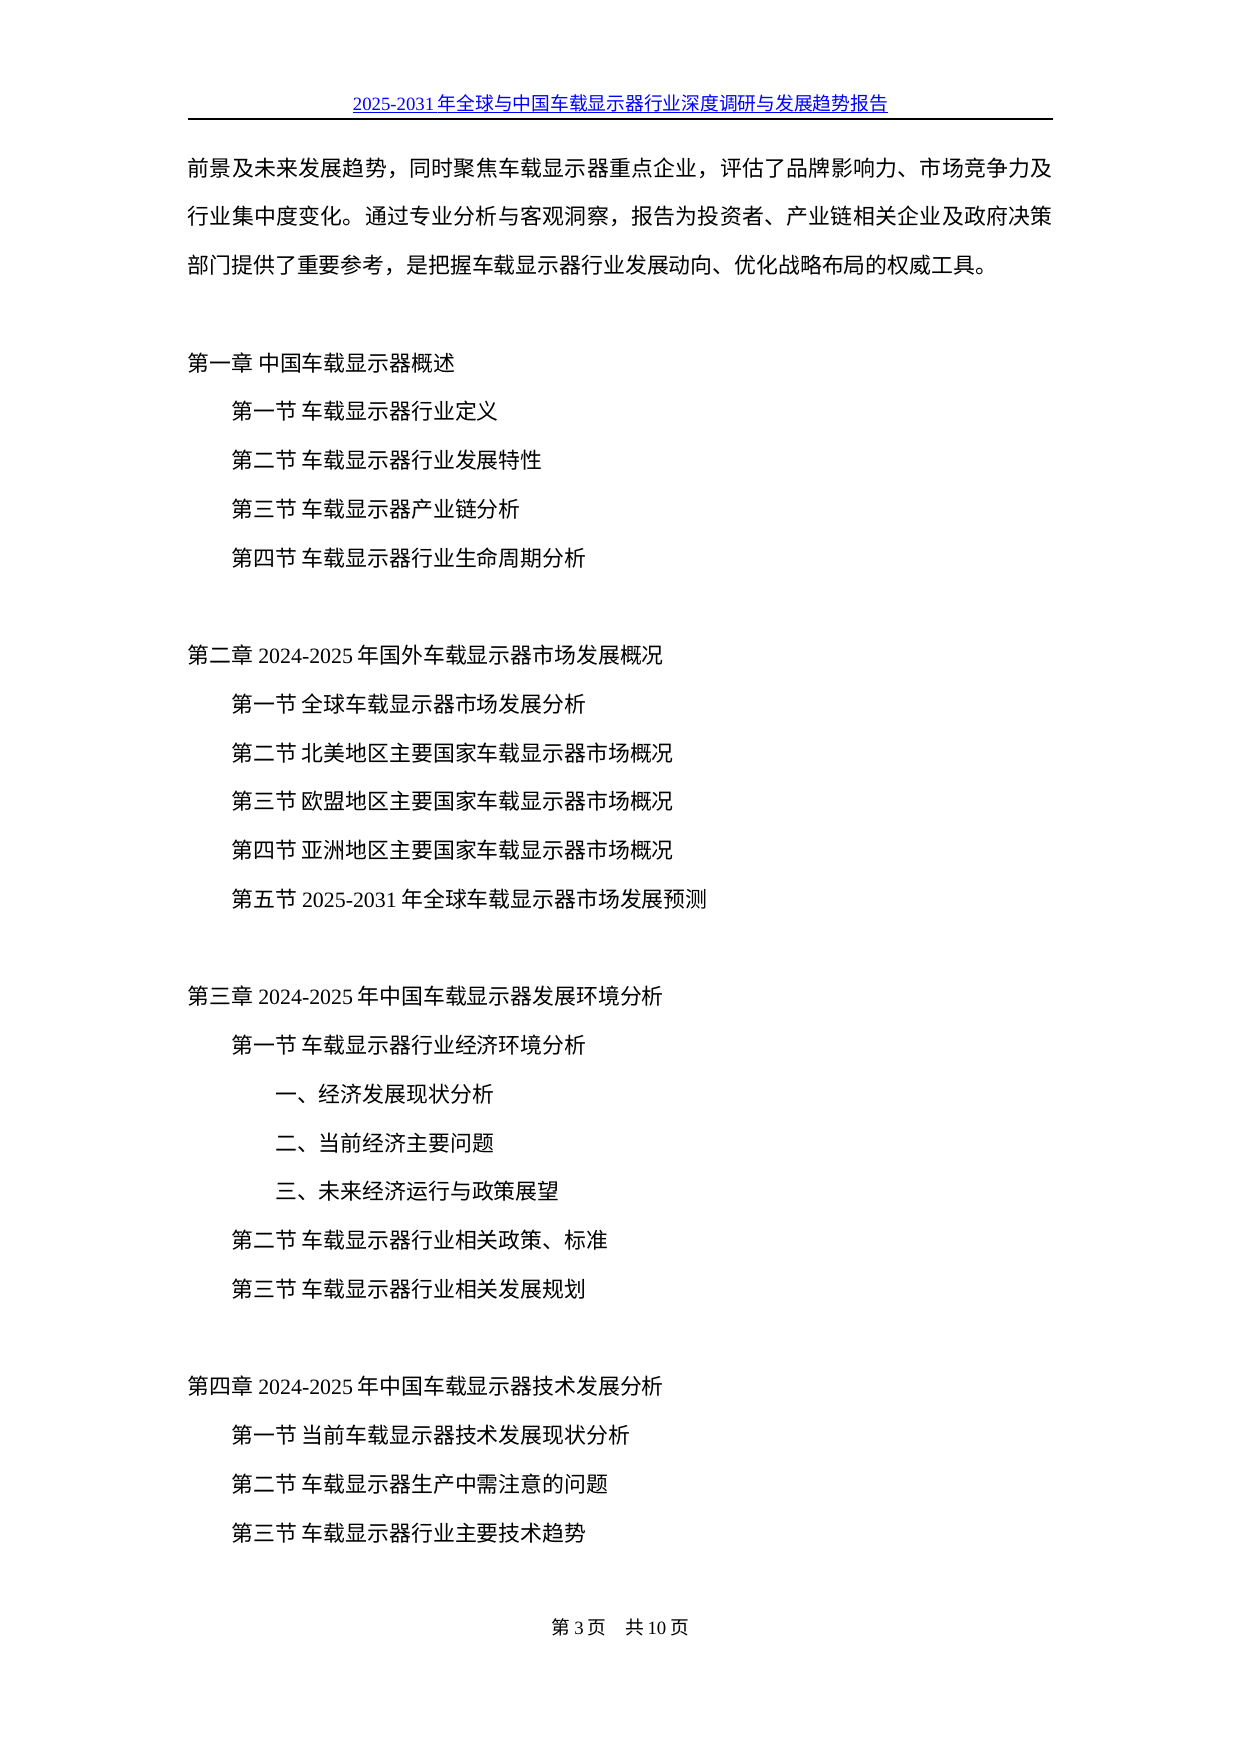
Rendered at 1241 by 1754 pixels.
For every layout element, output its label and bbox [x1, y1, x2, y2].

text [187, 150, 1053, 1548]
